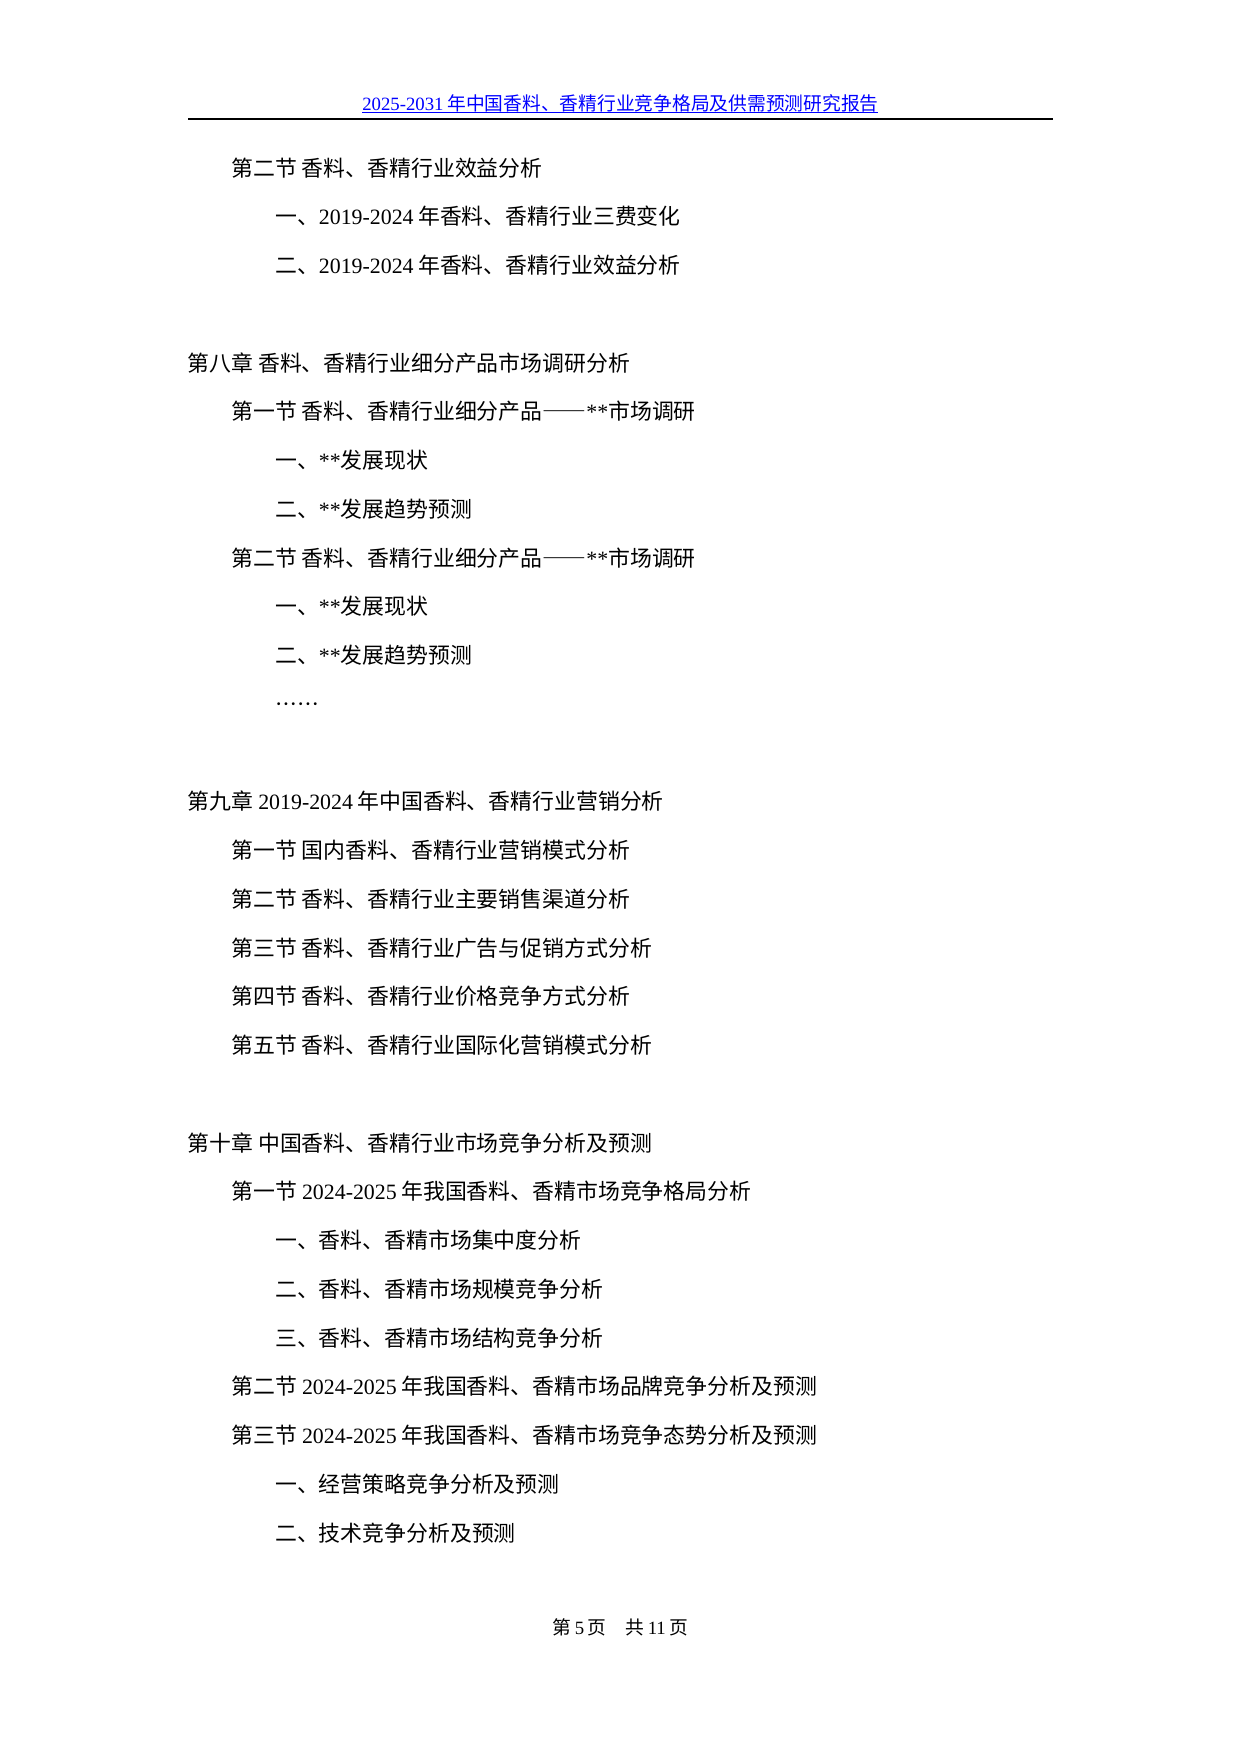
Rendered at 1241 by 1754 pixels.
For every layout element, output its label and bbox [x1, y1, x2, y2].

text [187, 150, 1053, 1548]
